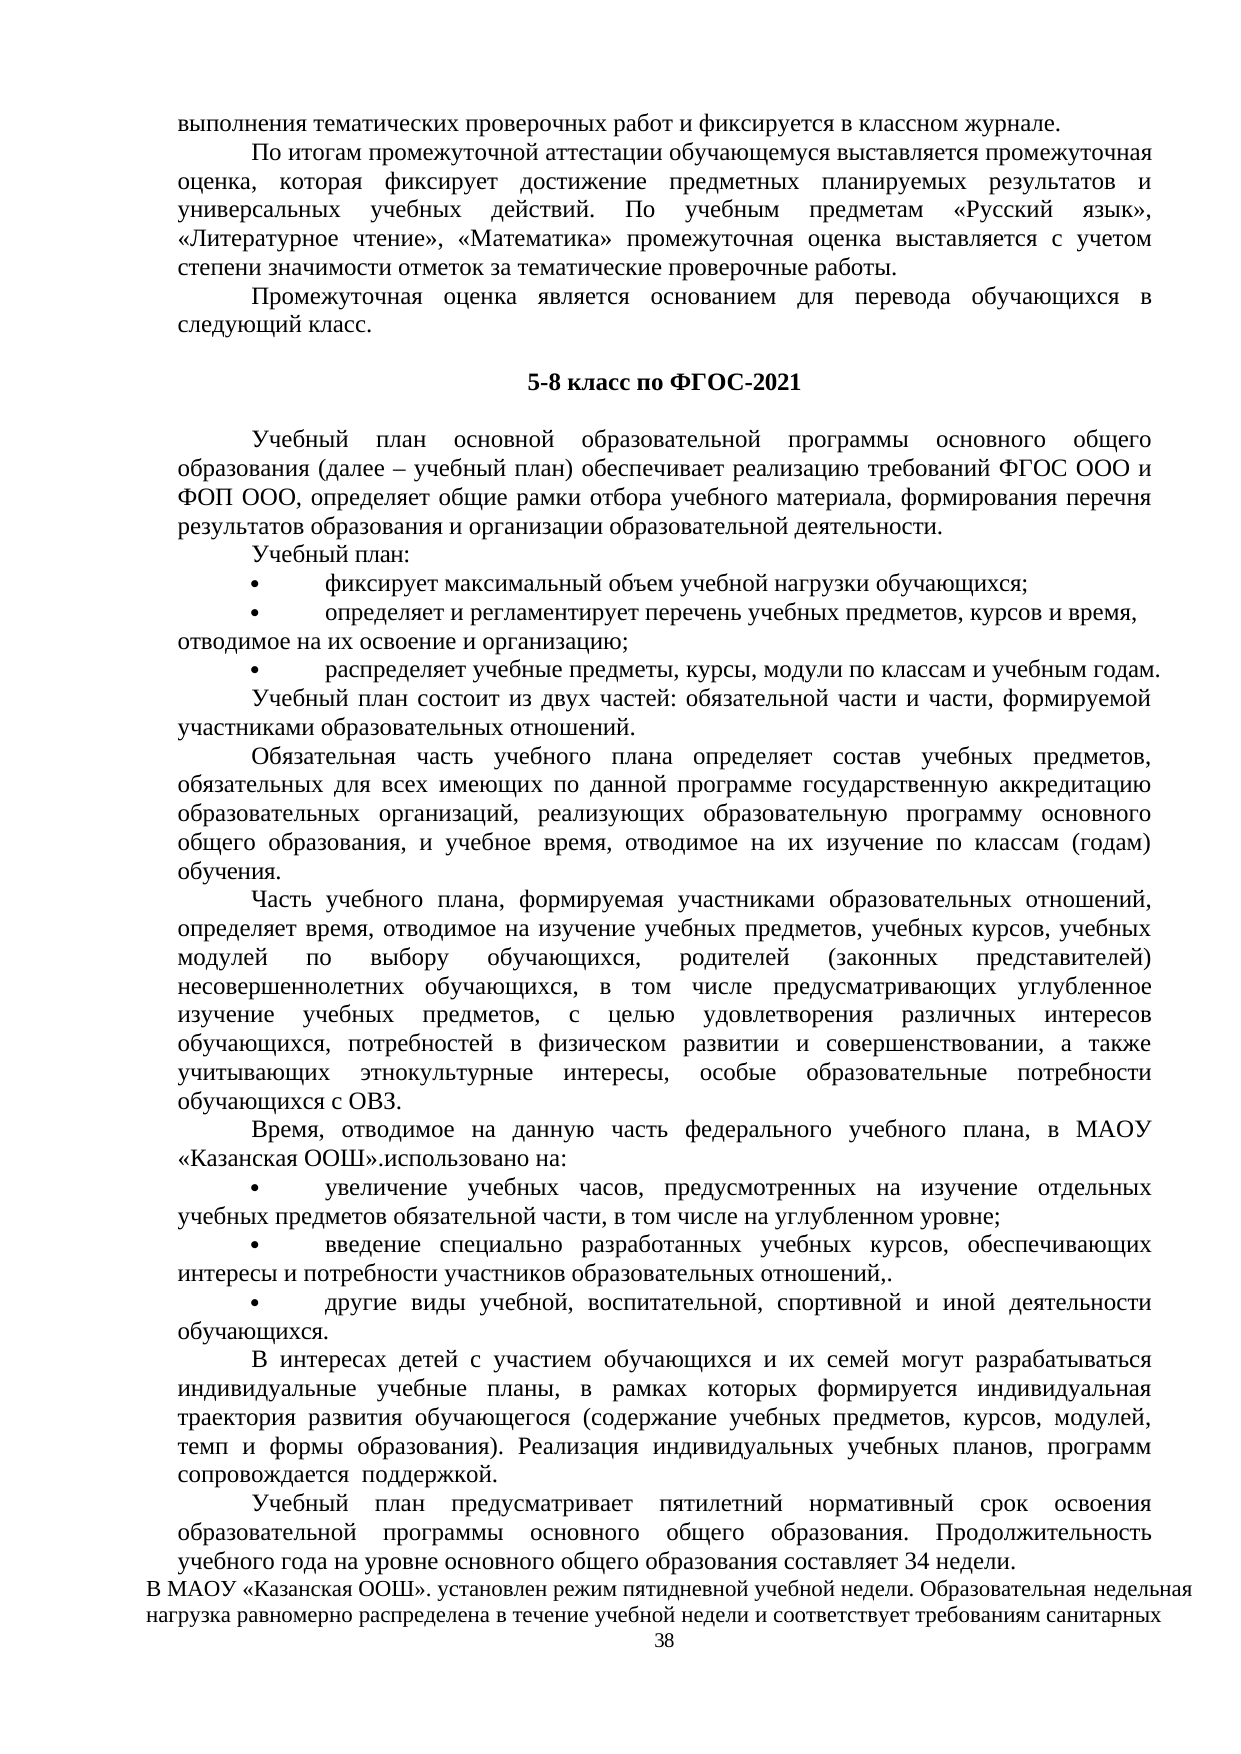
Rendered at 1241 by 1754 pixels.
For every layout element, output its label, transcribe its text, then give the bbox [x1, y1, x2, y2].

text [177, 108, 1152, 137]
text 5-8 класс по ФГОС-2021 [163, 367, 1166, 396]
text Учебный план предусматривает пятилетний нормативный срок освоения образовательной программы основного общего образования. Продолжительность учебного года на уровне основного общего образования составляет 34 недели. [177, 1488, 1152, 1574]
text Время, отводимое на данную часть федерального учебного плана, в МАОУ «Казанская ООШ».использовано на: [177, 1114, 1152, 1172]
text Обязательная часть учебного плана определяет состав учебных предметов, обязательных для всех имеющих по данной программе государственную аккредитацию образовательных организаций, реализующих образовательную программу основного общего образования, и учебное время, отводимое на их изучение по классам (годам) обучения. [177, 741, 1152, 884]
text Учебный план: [251, 539, 1194, 568]
list фиксирует максимальный объем учебной нагрузки обучающихся; [251, 568, 1194, 597]
text По итогам промежуточной аттестации обучающемуся выставляется промежуточная оценка, которая фиксирует достижение предметных планируемых результатов и универсальных учебных действий. По учебным предметам «Русский язык», «Литературное чтение», «Математика» промежуточная оценка выставляется с учетом степени значимости отметок за тематические проверочные работы. [177, 137, 1152, 281]
text Учебный план состоит из двух частей: обязательной части и части, формируемой участниками образовательных отношений. [177, 683, 1152, 741]
text В интересах детей с участием обучающихся и их семей могут разрабатываться индивидуальные учебные планы, в рамках которых формируется индивидуальная траектория развития обучающегося (содержание учебных предметов, курсов, модулей, темп и формы образования). Реализация индивидуальных учебных планов, программ сопровождается поддержкой. [177, 1344, 1152, 1488]
list определяет и регламентирует перечень учебных предметов, курсов и время, отводимое на их освоение и организацию; [177, 597, 1152, 654]
list увеличение учебных часов, предусмотренных на изучение отдельных учебных предметов обязательной части, в том числе на углубленном уровне; [177, 1172, 1152, 1229]
text Часть учебного плана, формируемая участниками образовательных отношений, определяет время, отводимое на изучение учебных предметов, учебных курсов, учебных модулей по выбору обучающихся, родителей (законных представителей) несовершеннолетних обучающихся, в том числе предусматривающих углубленное изучение учебных предметов, с целью удовлетворения различных интересов обучающихся, потребностей в физическом развитии и совершенствовании, а также учитывающих этнокультурные интересы, особые образовательные потребности обучающихся с ОВЗ. [177, 884, 1152, 1114]
text Промежуточная оценка является основанием для перевода обучающихся в следующий класс. [177, 281, 1152, 338]
list введение специально разработанных учебных курсов, обеспечивающих интересы и потребности участников образовательных отношений,. [177, 1229, 1152, 1287]
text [146, 1574, 1194, 1627]
list другие виды учебной, воспитательной, спортивной и иной деятельности обучающихся. [177, 1287, 1152, 1344]
list распределяет учебные предметы, курсы, модули по классам и учебным годам. [251, 654, 1194, 683]
text Учебный план основной образовательной программы основного общего образования (далее – учебный план) обеспечивает реализацию требований ФГОС ООО и ФОП ООО, определяет общие рамки отбора учебного материала, формирования перечня результатов образования и организации образовательной деятельности. [177, 424, 1152, 539]
